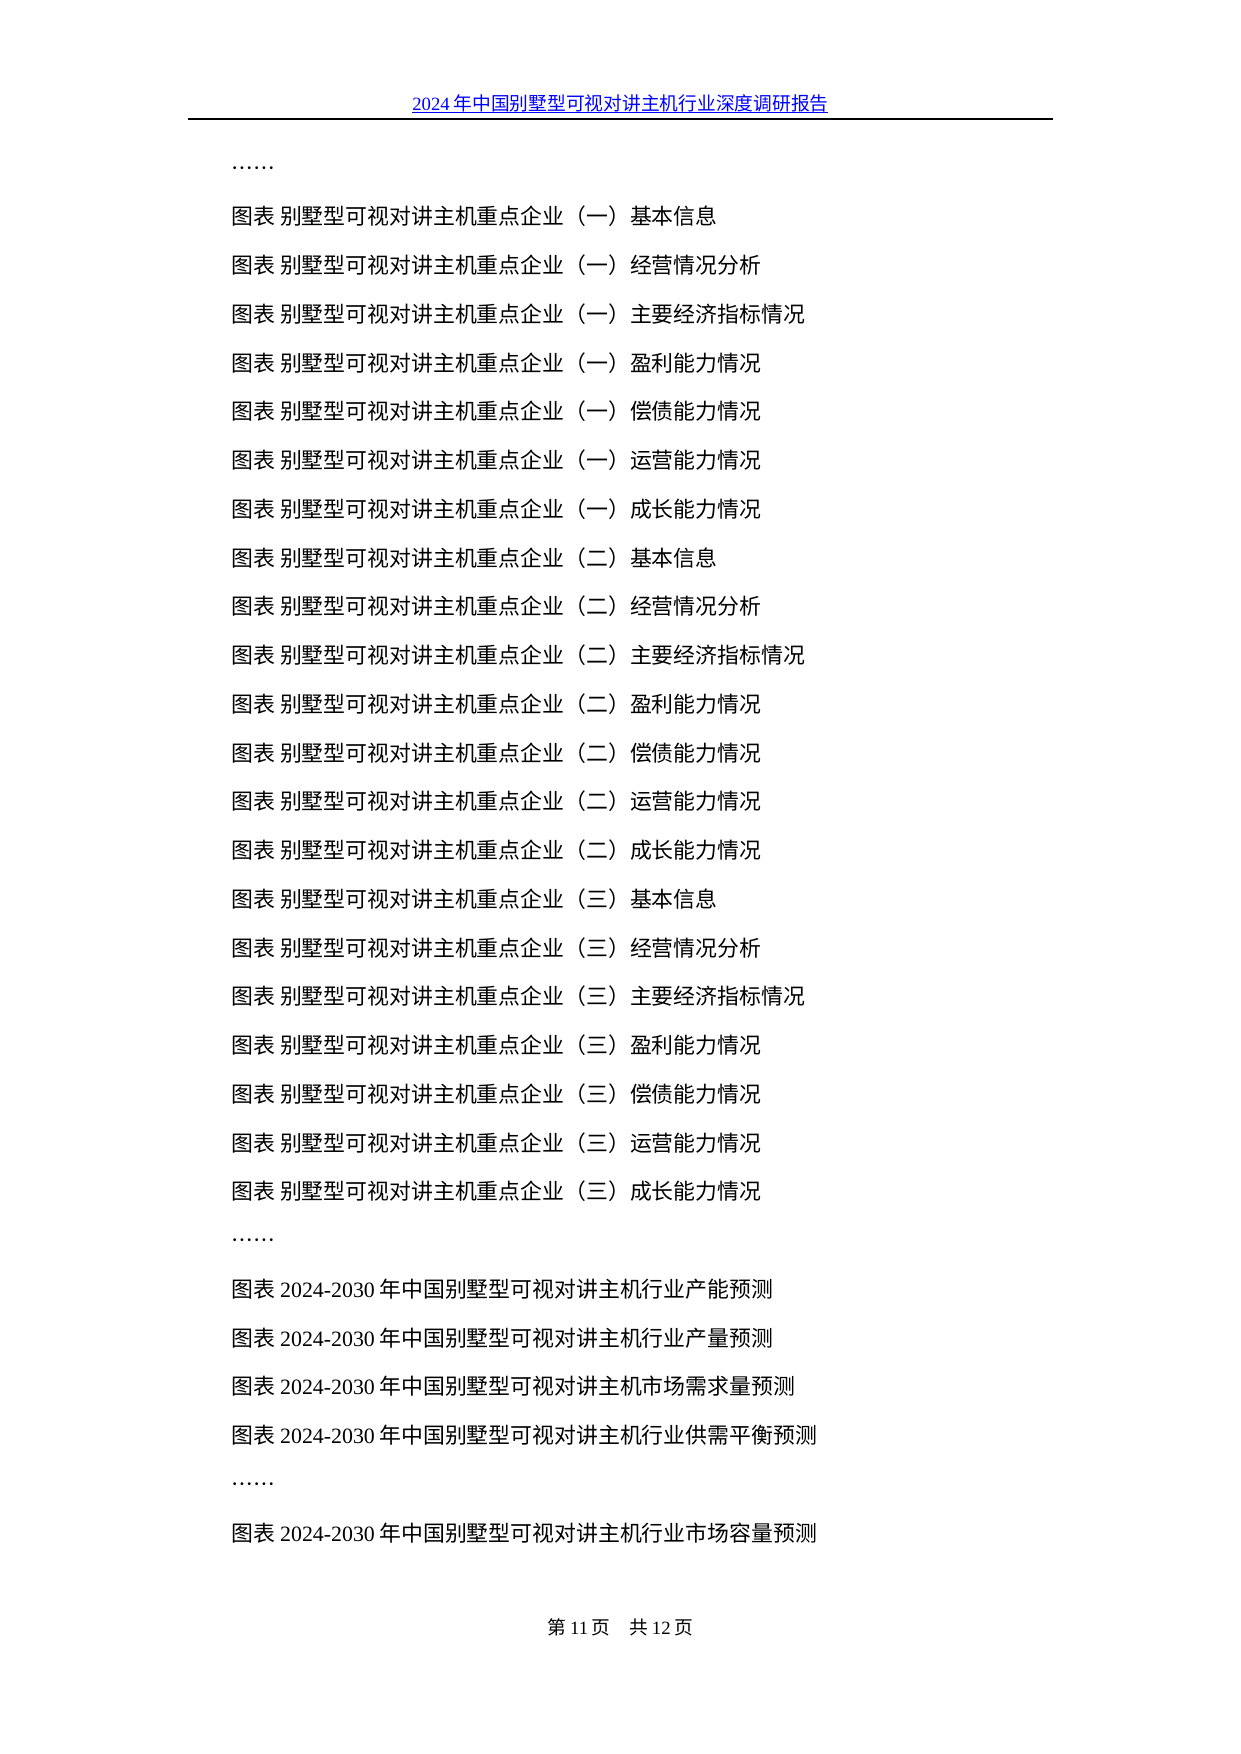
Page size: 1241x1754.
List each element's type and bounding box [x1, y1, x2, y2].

text [187, 150, 1053, 1548]
